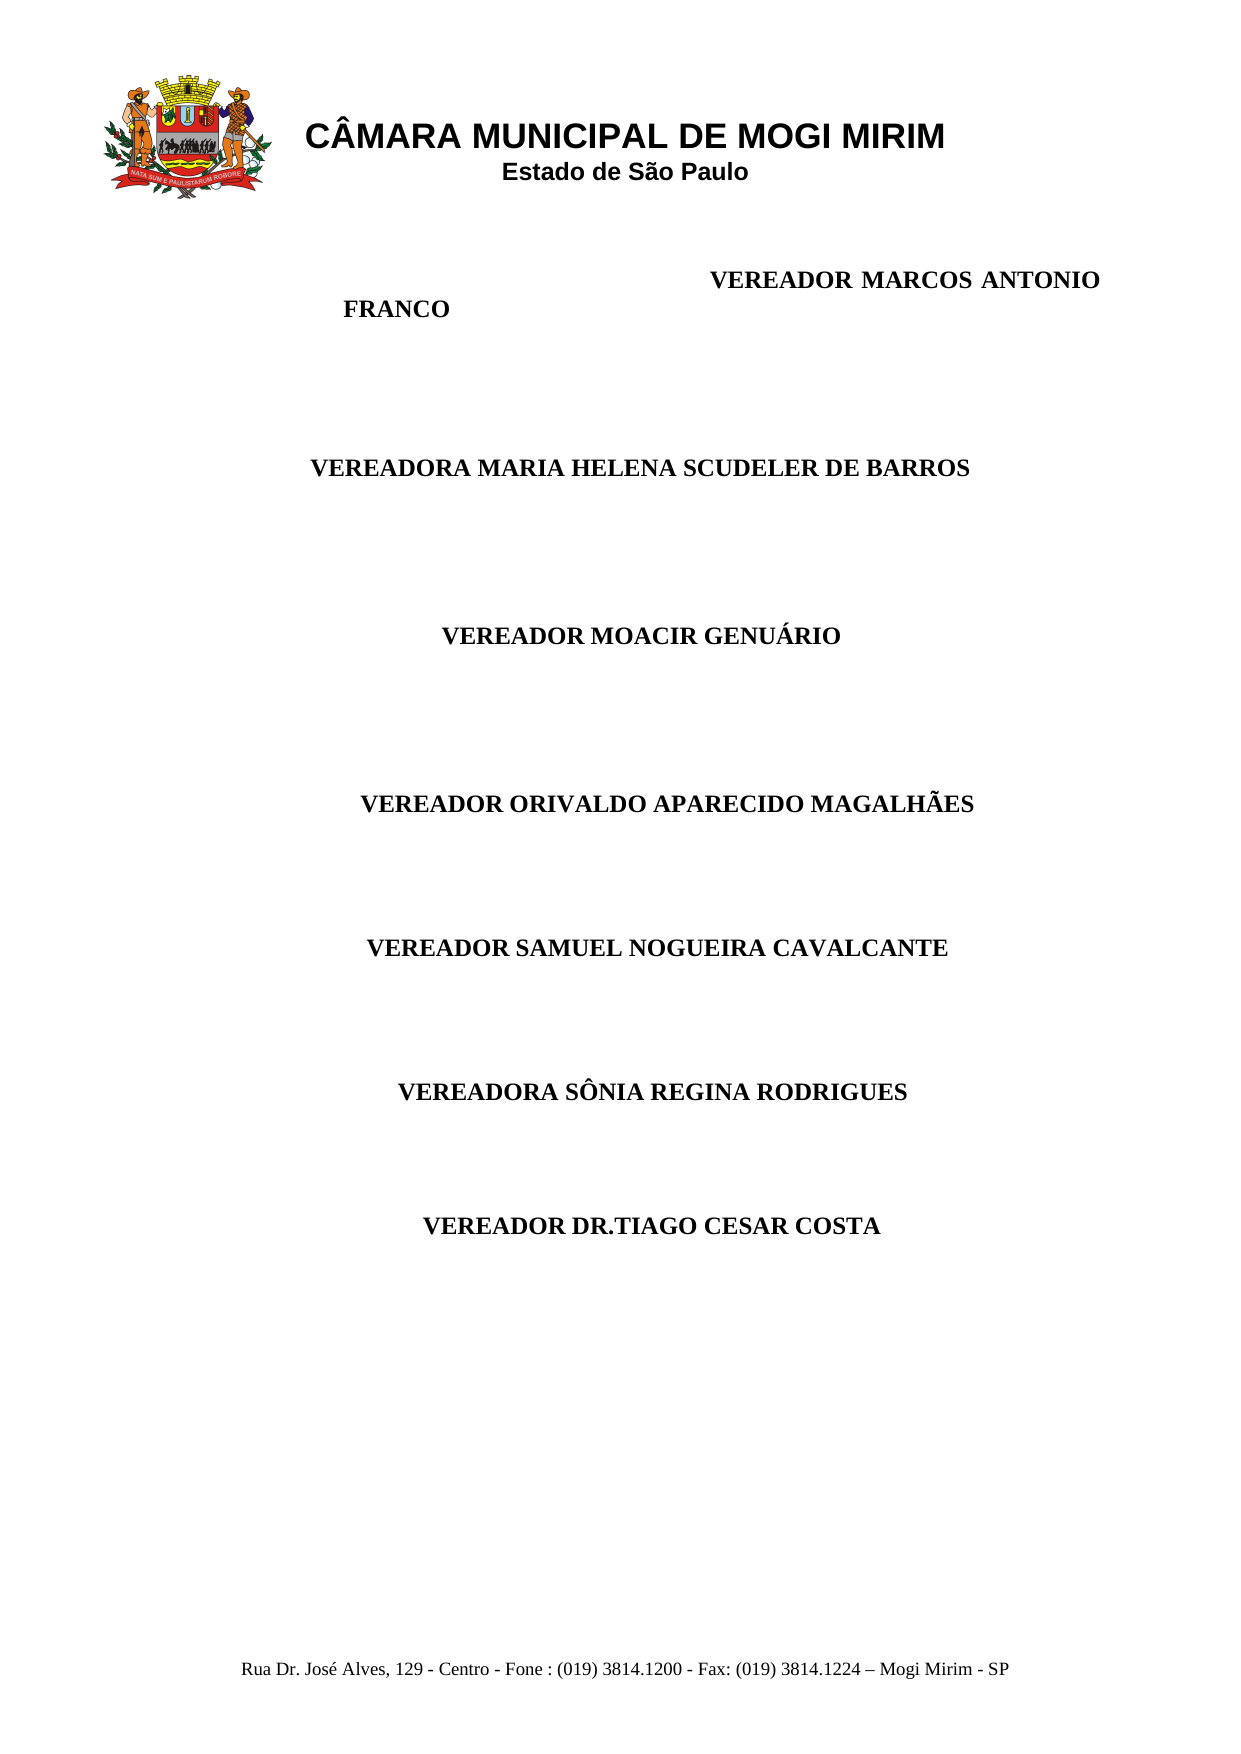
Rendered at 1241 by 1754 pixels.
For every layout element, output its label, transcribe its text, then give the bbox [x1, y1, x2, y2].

text VEREADOR DR.TIAGO CESAR COSTA [148, 1211, 1103, 1240]
text VEREADOR SAMUEL NOGUEIRA CAVALCANTE [148, 933, 1103, 962]
text VEREADOR MARCOS ANTONIO FRANCO [148, 265, 1103, 322]
text VEREADORA SÔNIA REGINA RODRIGUES [148, 1077, 1103, 1105]
text VEREADOR ORIVALDO APARECIDO MAGALHÃES [148, 789, 1103, 818]
picture [102, 75, 273, 199]
text VEREADOR MOACIR GENUÁRIO [148, 621, 1103, 650]
text VEREADORA MARIA HELENA SCUDELER DE BARROS [148, 453, 1103, 482]
